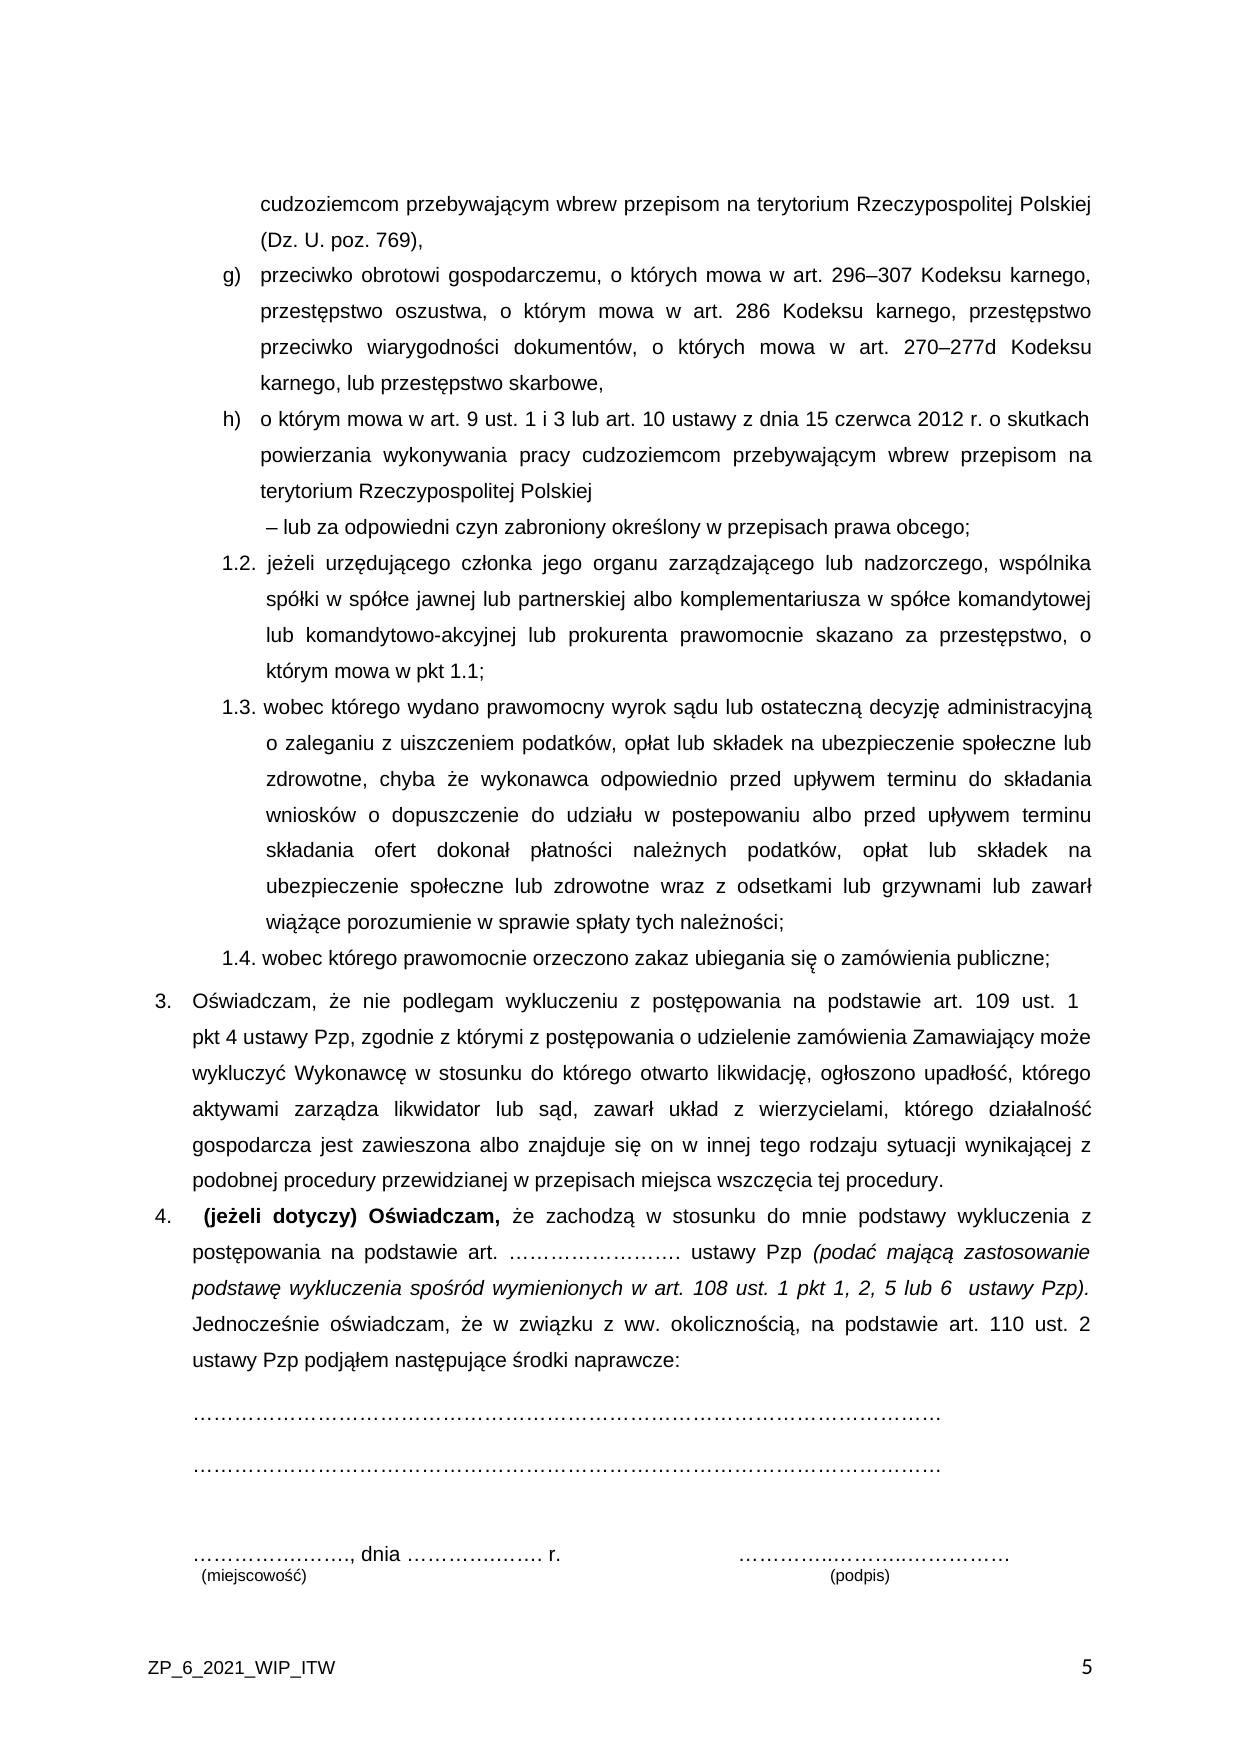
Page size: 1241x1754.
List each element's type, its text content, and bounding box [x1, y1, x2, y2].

list przeciwko obrotowi gospodarczemu, o których mowa w art. 296–307 Kodeksu karnego, przestępstwo oszustwa, o którym mowa w art. 286 Kodeksu karnego, przestępstwo przeciwko wiarygodności dokumentów, o których mowa w art. 270–277d Kodeksu karnego, lub przestępstwo skarbowe, [223, 263, 1092, 395]
text ……………………………………………………………………………………………… [192, 1453, 1092, 1477]
text (miejscowość) (podpis) [192, 1566, 1092, 1585]
text ……………………………………………………………………………………………… [192, 1401, 1092, 1424]
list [223, 191, 1092, 251]
list (jeżeli dotyczy) Oświadczam, że zachodzą w stosunku do mnie podstawy wykluczenia z postępowania na podstawie art. ……………………. ustawy Pzp (podać mającą zastosowanie podstawę wykluczenia spośród wymienionych w art. 108 ust. 1 pkt 1, 2, 5 lub 6 ustawy Pzp). Jednocześnie oświadczam, że w związku z ww. okolicznością, na podstawie art. 110 ust. 2 ustawy Pzp podjąłem następujące środki naprawcze: [154, 1204, 1092, 1372]
list o którym mowa w art. 9 ust. 1 i 3 lub art. 10 ustawy z dnia 15 czerwca 2012 r. o skutkach powierzania wykonywania pracy cudzoziemcom przebywającym wbrew przepisom na terytorium Rzeczypospolitej Polskiej [223, 407, 1092, 503]
text 1.4. wobec którego prawomocnie orzeczono zakaz ubiegania się̨ o zamówienia publiczne; [222, 946, 1092, 970]
text – lub za odpowiedni czyn zabroniony określony w przepisach prawa obcego; [223, 515, 1092, 539]
text 1.2. jeżeli urzędującego członka jego organu zarządzającego lub nadzorczego, wspólnika spółki w spółce jawnej lub partnerskiej albo komplementariusza w spółce komandytowej lub komandytowo-akcyjnej lub prokurenta prawomocnie skazano za przestępstwo, o którym mowa w pkt 1.1; [222, 551, 1092, 683]
list Oświadczam, że nie podlegam wykluczeniu z postępowania na podstawie art. 109 ust. 1 pkt 4 ustawy Pzp, zgodnie z którymi z postępowania o udzielenie zamówienia Zamawiający może wykluczyć Wykonawcę w stosunku do którego otwarto likwidację, ogłoszono upadłość, którego aktywami zarządza likwidator lub sąd, zawarł układ z wierzycielami, którego działalność gospodarcza jest zawieszona albo znajduje się on w innej tego rodzaju sytuacji wynikającej z podobnej procedury przewidzianej w przepisach miejsca wszczęcia tej procedury. [154, 989, 1092, 1192]
text 1.3. wobec którego wydano prawomocny wyrok sądu lub ostateczną decyzję administracyjną o zaleganiu z uiszczeniem podatków, opłat lub składek na ubezpieczenie społeczne lub zdrowotne, chyba że wykonawca odpowiednio przed upływem terminu do składania wniosków o dopuszczenie do udziału w postepowaniu albo przed upływem terminu składania ofert dokonał płatności należnych podatków, opłat lub składek na ubezpieczenie społeczne lub zdrowotne wraz z odsetkami lub grzywnami lub zawarł wiążące porozumienie w sprawie spłaty tych należności; [222, 694, 1092, 934]
text …………….……., dnia ………….……. r. …………..………..…………… [192, 1542, 1092, 1566]
